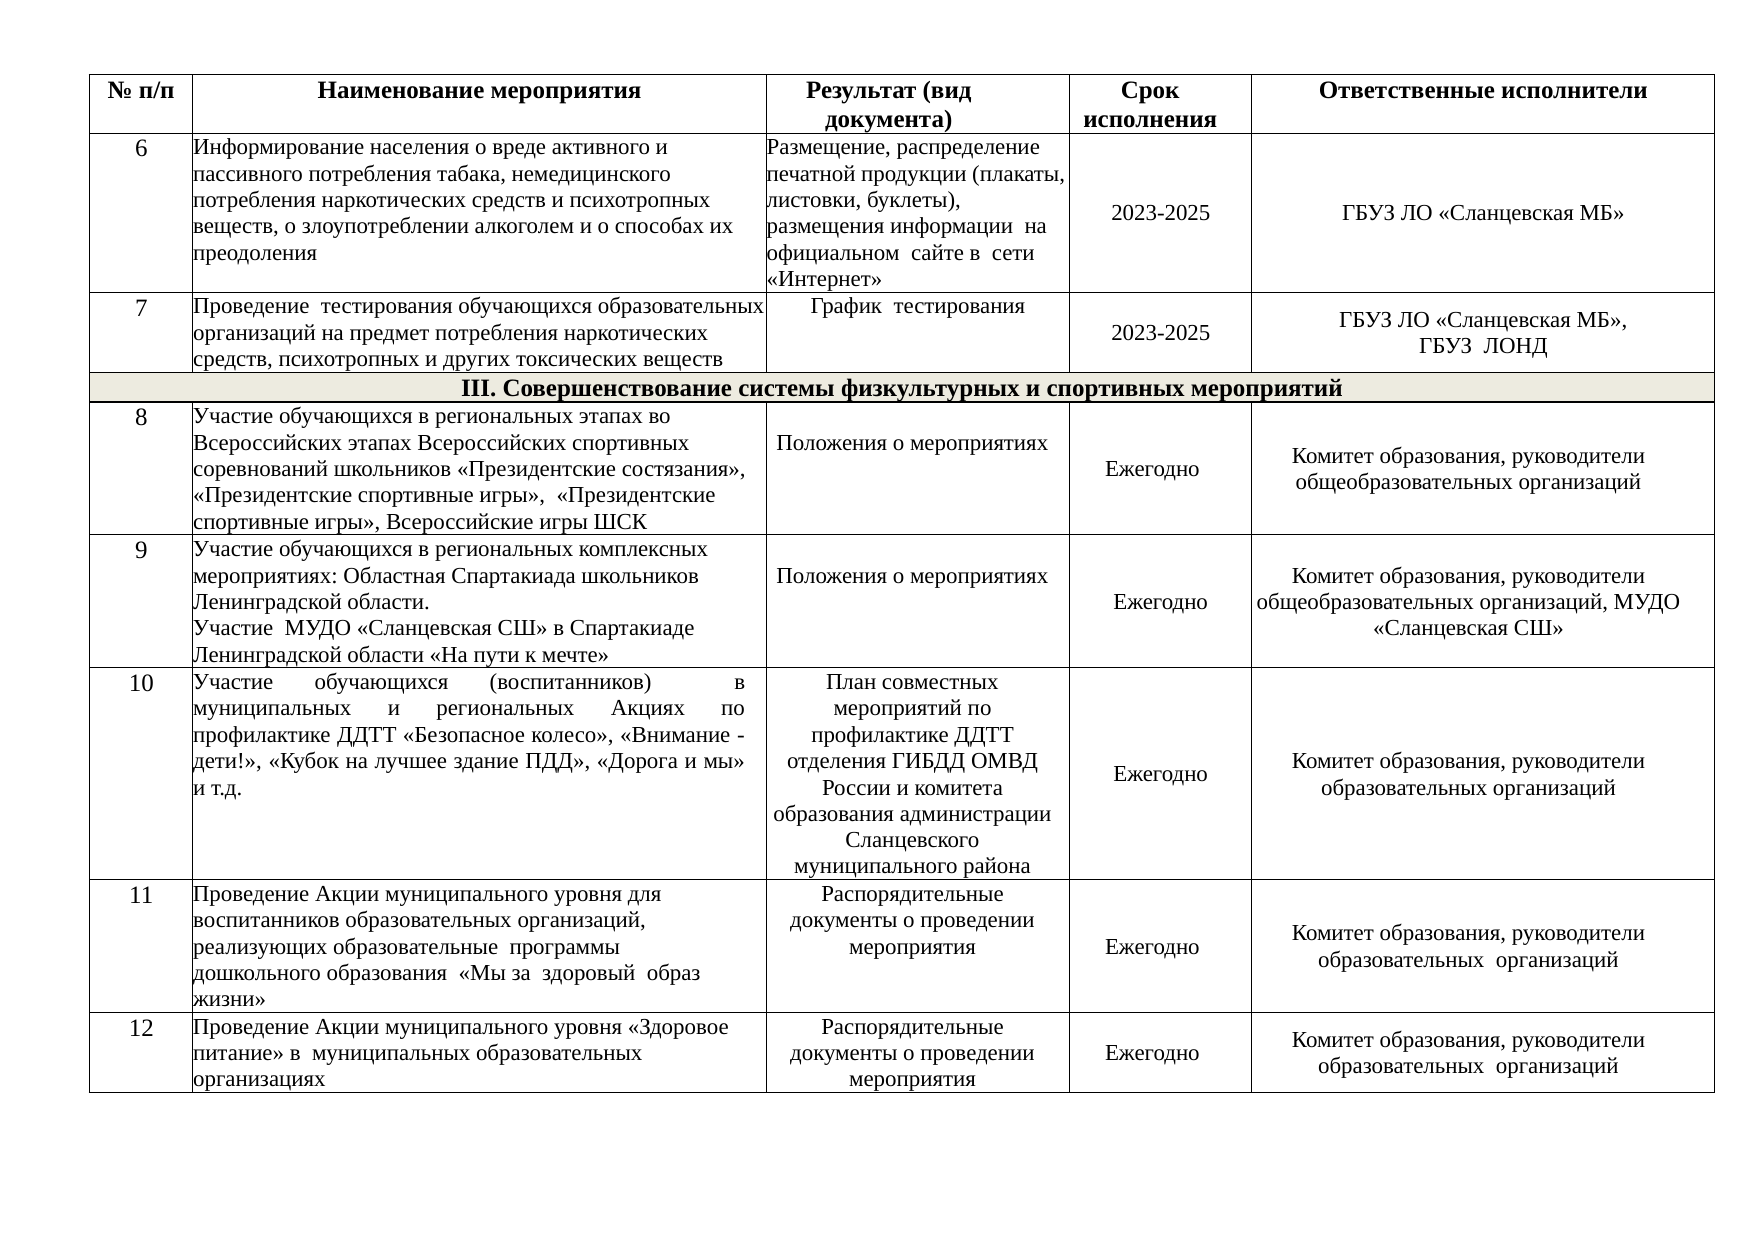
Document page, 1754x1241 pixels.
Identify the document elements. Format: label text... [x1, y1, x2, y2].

table_cell ГБУЗ ЛО «Сланцевская МБ», ГБУЗ ЛОНД [1252, 293, 1714, 372]
table_cell 11 [90, 880, 192, 1012]
table_cell Распорядительные документы о проведении мероприятия [767, 880, 1069, 1012]
table_cell Комитет образования, руководители общеобразовательных организаций [1252, 403, 1714, 534]
table_cell Участие обучающихся в региональных комплексных мероприятиях: Областная Спартакиада школьников Ленинградской области. Участие МУДО «Сланцевская СШ» в Спартакиаде Ленинградской области «На пути к мечте» [193, 535, 766, 667]
table_cell Участие обучающихся в региональных этапах во Всероссийских этапах Всероссийских спортивных соревнований школьников «Президентские состязания», «Президентские спортивные игры», «Президентские спортивные игры», Всероссийские игры ШСК [193, 403, 766, 534]
table_cell 12 [90, 1013, 192, 1092]
table_cell Ежегодно [1070, 1013, 1251, 1092]
table_cell 9 [90, 535, 192, 667]
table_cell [1252, 1013, 1714, 1092]
table_header Срок исполнения [1070, 75, 1251, 132]
table_header № п/п [90, 75, 192, 132]
table_cell 10 [90, 668, 192, 879]
table_cell 8 [90, 403, 192, 534]
table_cell 6 [90, 134, 192, 292]
table_cell Комитет образования, руководители образовательных организаций [1252, 880, 1714, 1012]
table_cell 2023-2025 [1070, 293, 1251, 372]
table_cell ГБУЗ ЛО «Сланцевская МБ» [1252, 134, 1714, 292]
table_cell Ежегодно [1070, 403, 1251, 534]
table_cell III. Совершенствование системы физкультурных и спортивных мероприятий [90, 373, 1714, 401]
table_cell План совместных мероприятий по профилактике ДДТТ отделения ГИБДД ОМВД России и комитета образования администрации Сланцевского муниципального района [767, 668, 1069, 879]
table_header Наименование мероприятия [193, 75, 766, 132]
table_cell 7 [90, 293, 192, 372]
table_cell Распорядительные документы о проведении мероприятия [767, 1013, 1069, 1092]
table_cell Комитет образования, руководители образовательных организаций [1252, 668, 1714, 879]
table_cell Положения о мероприятиях [767, 403, 1069, 534]
table_header Результат (вид документа) [767, 75, 1069, 132]
table_header Ответственные исполнители [1252, 75, 1714, 132]
table_cell 2023-2025 [1070, 134, 1251, 292]
table_cell Размещение, распределение печатной продукции (плакаты, листовки, буклеты), размещения информации на официальном сайте в сети «Интернет» [767, 134, 1069, 292]
table_cell Ежегодно [1070, 535, 1251, 667]
table_cell Ежегодно [1070, 668, 1251, 879]
table_cell Проведение тестирования обучающихся образовательных организаций на предмет потребления наркотических средств, психотропных и других токсических веществ [193, 293, 766, 372]
table_cell График тестирования [767, 293, 1069, 372]
table_cell Положения о мероприятиях [767, 535, 1069, 667]
table_cell Комитет образования, руководители общеобразовательных организаций, МУДО «Сланцевская СШ» [1252, 535, 1714, 667]
table_cell Ежегодно [1070, 880, 1251, 1012]
table_cell Информирование населения о вреде активного и пассивного потребления табака, немедицинского потребления наркотических средств и психотропных веществ, о злоупотреблении алкоголем и о способах их преодоления [193, 134, 766, 292]
table_cell Участие обучающихся (воспитанников) в муниципальных и региональных Акциях по профилактике ДДТТ «Безопасное колесо», «Внимание - дети!», «Кубок на лучшее здание ПДД», «Дорога и мы» и т.д. [193, 668, 766, 879]
table_cell Проведение Акции муниципального уровня для воспитанников образовательных организаций, реализующих образовательные программы дошкольного образования «Мы за здоровый образ жизни» [193, 880, 766, 1012]
table_cell Проведение Акции муниципального уровня «Здоровое питание» в муниципальных образовательных организациях [193, 1013, 766, 1092]
